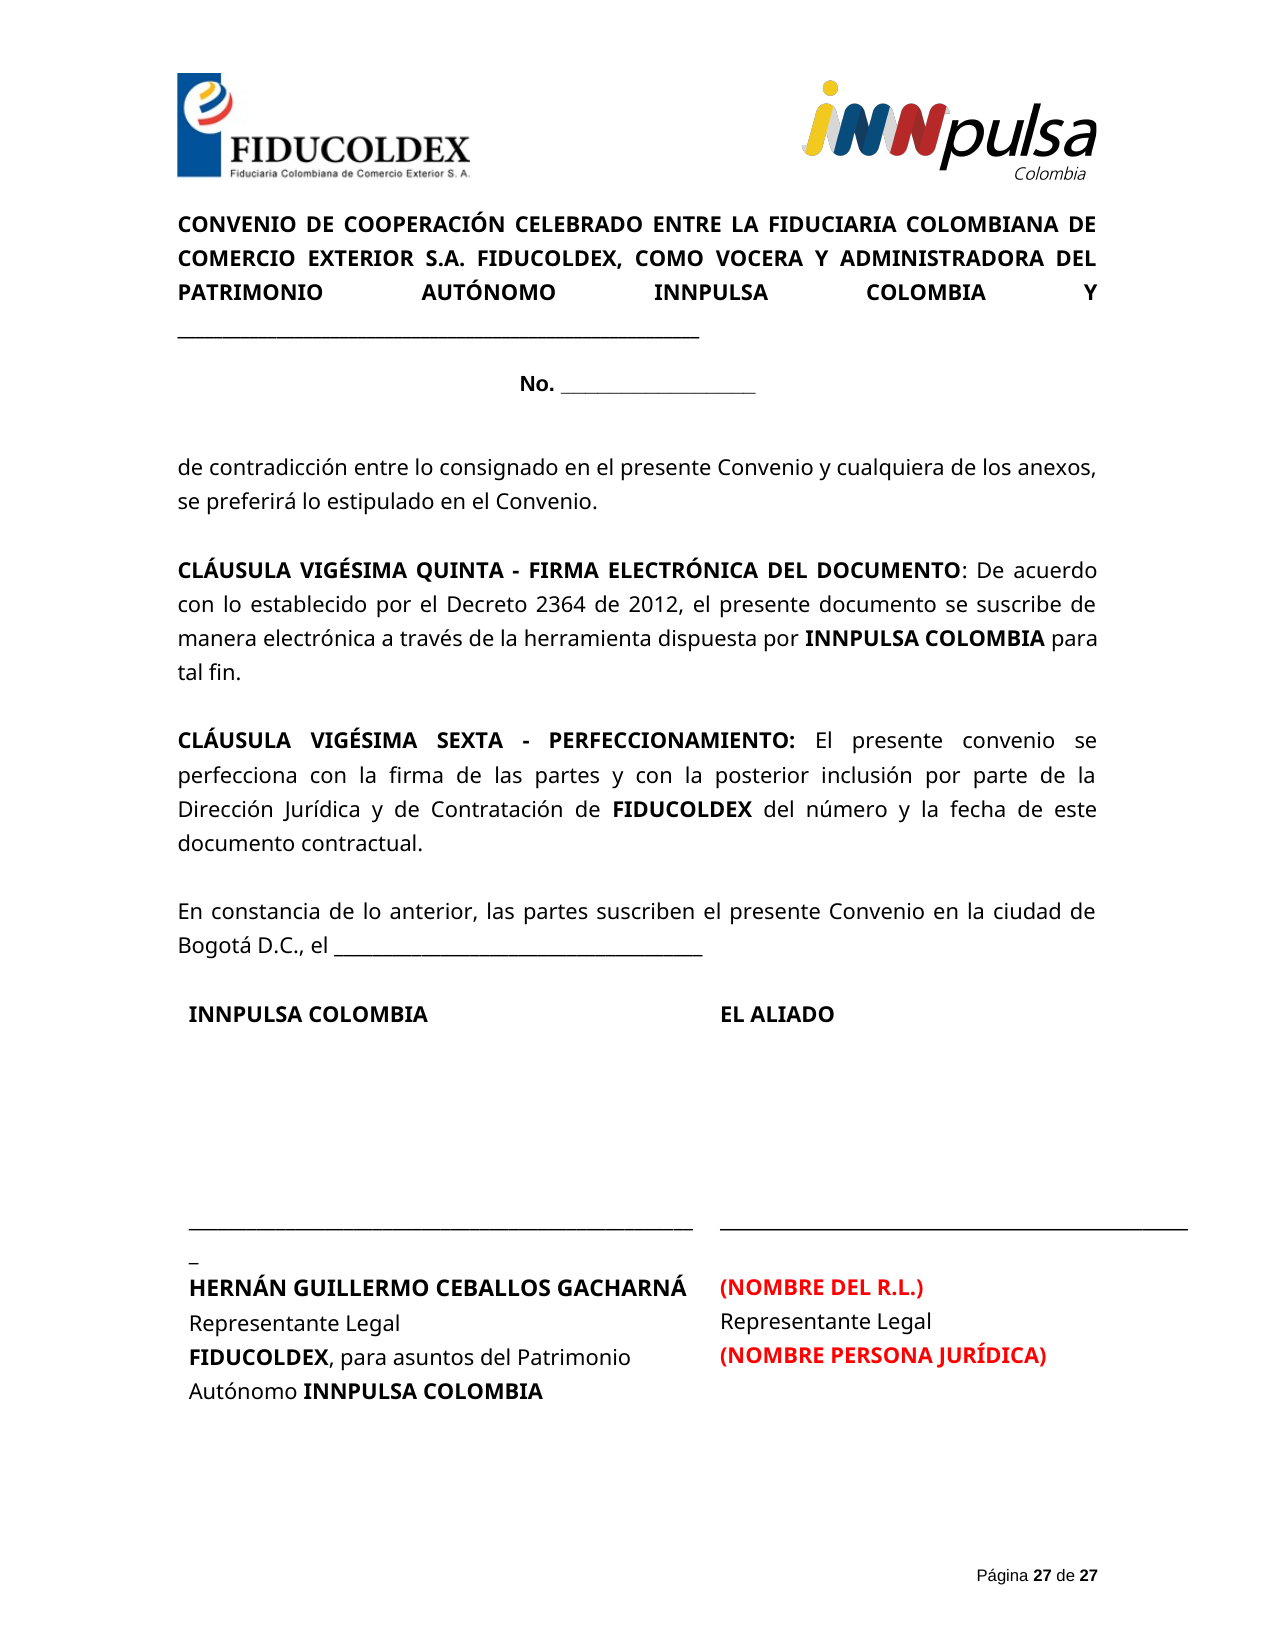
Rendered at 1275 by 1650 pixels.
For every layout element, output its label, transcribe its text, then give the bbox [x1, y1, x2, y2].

table_header INNPULSA COLOMBIA _____________________________________________________ [177, 999, 709, 1272]
table_cell (NOMBRE DEL R.L.) Representante Legal (NOMBRE PERSONA JURÍDICA) [709, 1272, 1204, 1409]
text CLÁUSULA VIGÉSIMA QUINTA - FIRMA ELECTRÓNICA DEL DOCUMENTO: De acuerdo con lo establecido por el Decreto 2364 de 2012, el presente documento se suscribe de manera electrónica a través de la herramienta dispuesta por INNPULSA COLOMBIA para tal fin. [177, 555, 1098, 687]
table_cell HERNÁN GUILLERMO CEBALLOS GACHARNÁ Representante Legal FIDUCOLDEX, para asuntos del Patrimonio Autónomo INNPULSA COLOMBIA [177, 1272, 709, 1409]
text En constancia de lo anterior, las partes suscriben el presente Convenio en la ciudad de Bogotá D.C., el ______________________________________ [177, 896, 1098, 960]
table_header EL ALIADO ____________________________________________________ [709, 999, 1204, 1272]
text CLÁUSULA VIGÉSIMA SEXTA - PERFECCIONAMIENTO: El presente convenio se perfecciona con la firma de las partes y con la posterior inclusión por parte de la Dirección Jurídica y de Contratación de FIDUCOLDEX del número y la fecha de este documento contractual. [177, 726, 1098, 858]
picture [801, 80, 1097, 180]
picture [177, 73, 470, 180]
